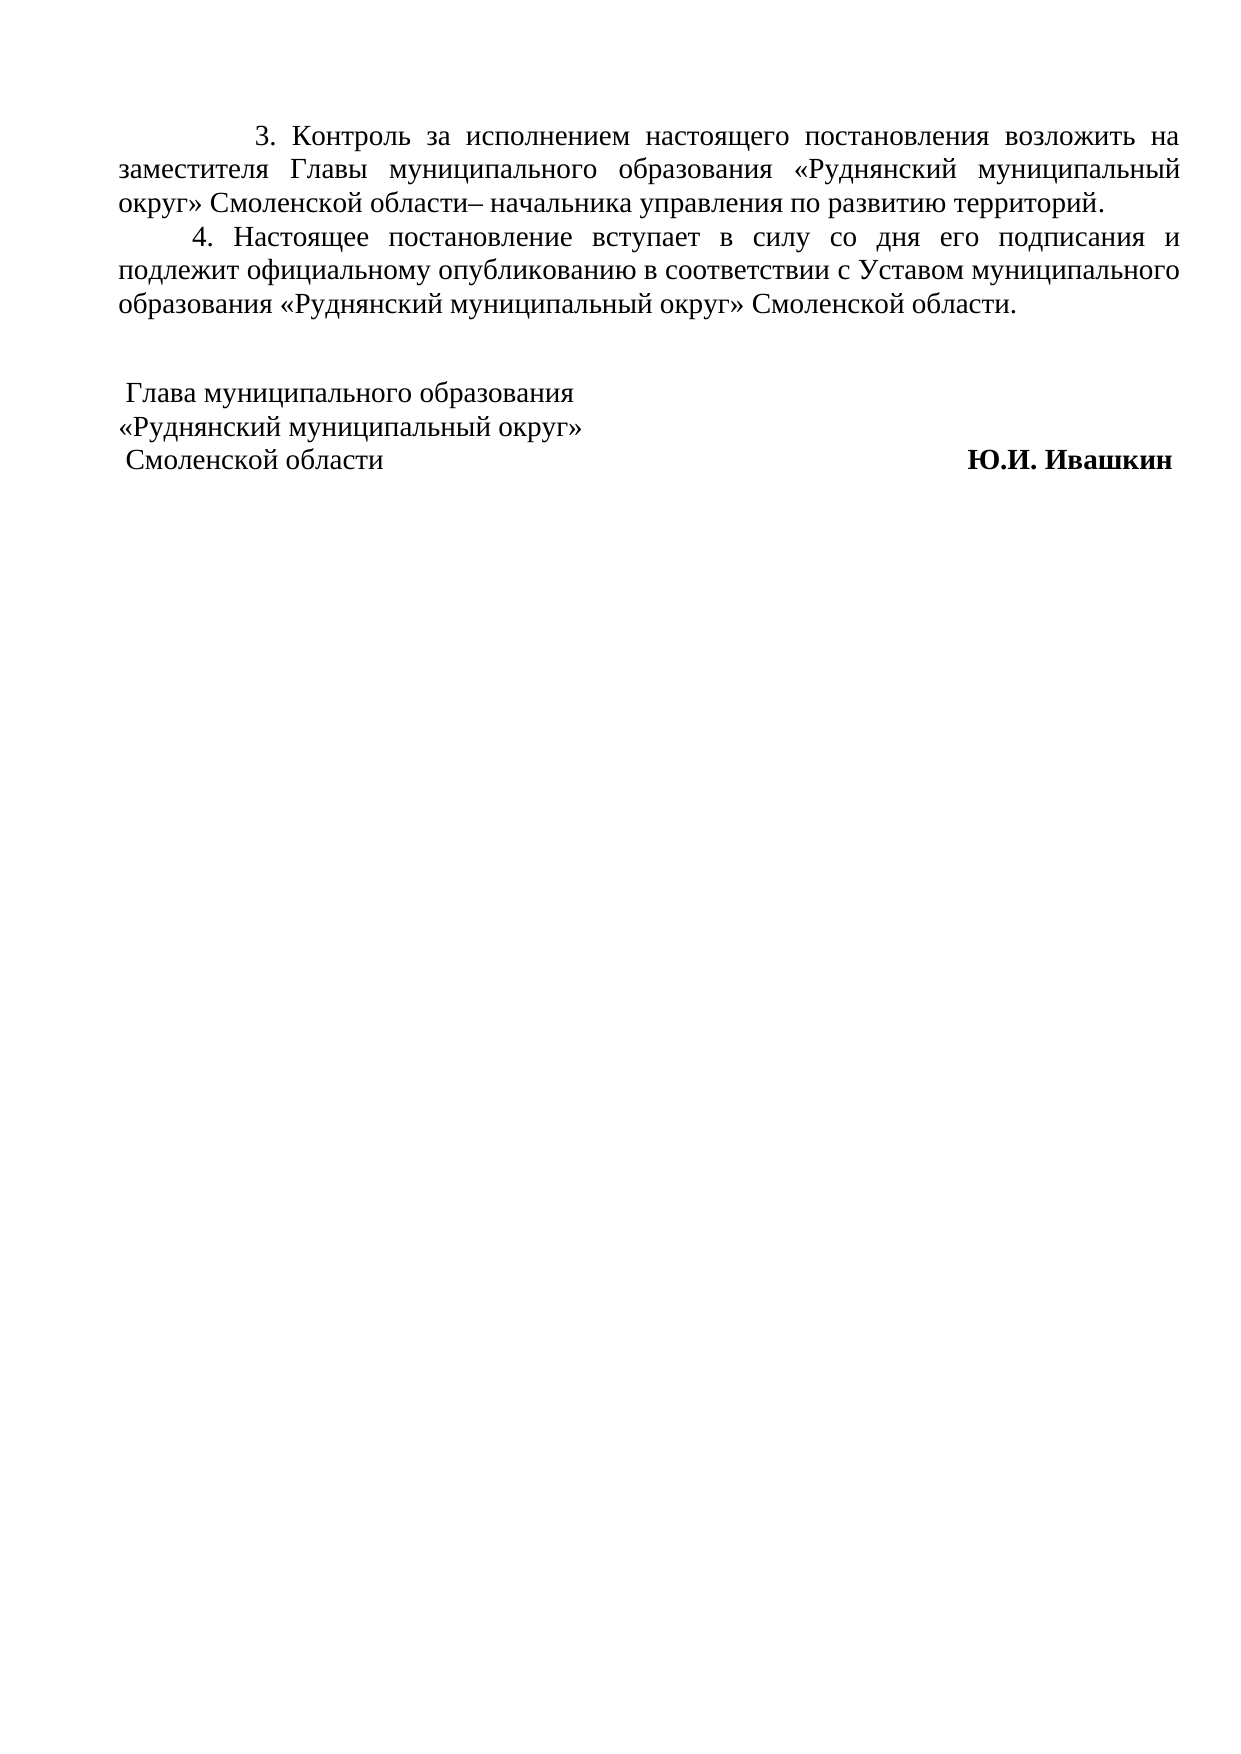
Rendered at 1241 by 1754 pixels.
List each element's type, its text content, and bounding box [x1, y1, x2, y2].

text 4. Настоящее постановление вступает в силу со дня его подписания и подлежит официальному опубликованию в соответствии с Уставом муниципального образования «Руднянский муниципальный округ» Смоленской области. [118, 219, 1181, 319]
text Смоленской области Ю.И. Ивашкин [118, 442, 1181, 476]
text Глава муниципального образования [118, 375, 1181, 409]
text 3. Контроль за исполнением настоящего постановления возложить на заместителя Главы муниципального образования «Руднянский муниципальный округ» Смоленской области– начальника управления по развитию территорий. [118, 118, 1181, 219]
text «Руднянский муниципальный округ» [118, 409, 1181, 442]
